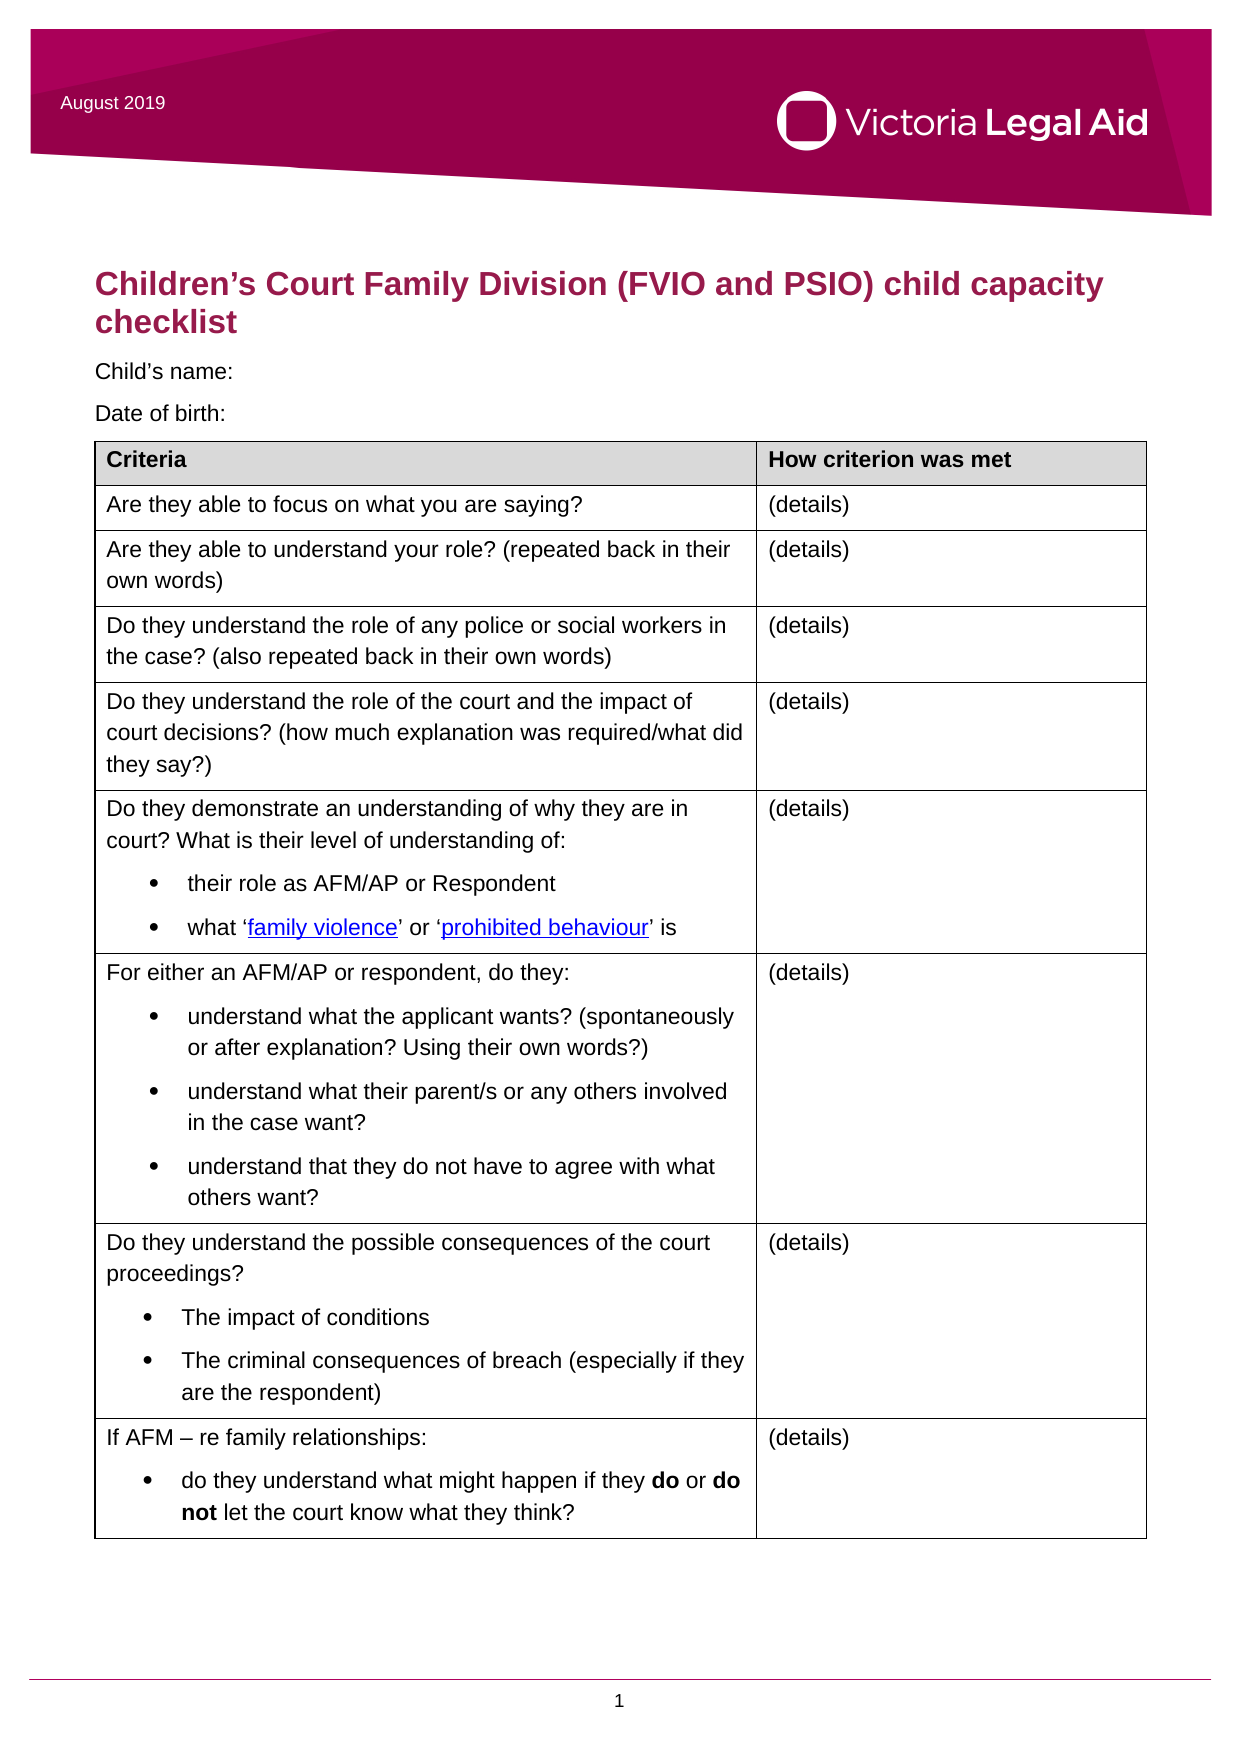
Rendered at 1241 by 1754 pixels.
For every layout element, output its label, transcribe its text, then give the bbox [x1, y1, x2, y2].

table_header How criterion was met [757, 442, 1146, 485]
table_cell If AFM – re family relationships: do they understand what might happen if they do or do not let the court know what they think? [96, 1419, 756, 1537]
table_cell (details) [757, 486, 1146, 530]
table_cell Do they understand the role of the court and the impact of court decisions? (how much explanation was required/what did they say?) [96, 683, 756, 789]
table_cell (details) [757, 954, 1146, 1223]
table_cell (details) [757, 1224, 1146, 1418]
table_cell Do they demonstrate an understanding of why they are in court? What is their level of understanding of: their role as AFM/AP or Respondent what ‘family violence’ or ‘prohibited behaviour’ is [96, 791, 756, 953]
table_cell (details) [757, 1419, 1146, 1537]
text Child’s name: [94, 353, 1146, 384]
table_cell (details) [757, 683, 1146, 789]
table_cell (details) [757, 607, 1146, 682]
table_cell Are they able to focus on what you are saying? [96, 486, 756, 530]
table_header Criteria [96, 442, 756, 485]
table_cell For either an AFM/AP or respondent, do they: understand what the applicant wants? (spontaneously or after explanation? Using their own words?) understand what their parent/s or any others involved in the case want? understand that they do not have to agree with what others want? [96, 954, 756, 1223]
table_cell (details) [757, 531, 1146, 606]
picture [30, 29, 1212, 237]
table_cell Are they able to understand your role? (repeated back in their own words) [96, 531, 756, 606]
subtitle Children’s Court Family Division (FVIO and PSIO) child capacity checklist [94, 264, 1146, 341]
table_cell Do they understand the role of any police or social workers in the case? (also repeated back in their own words) [96, 607, 756, 682]
table_cell Do they understand the possible consequences of the court proceedings? The impact of conditions The criminal consequences of breach (especially if they are the respondent) [96, 1224, 756, 1418]
text Date of birth: [94, 397, 1146, 428]
table_cell (details) [757, 791, 1146, 953]
